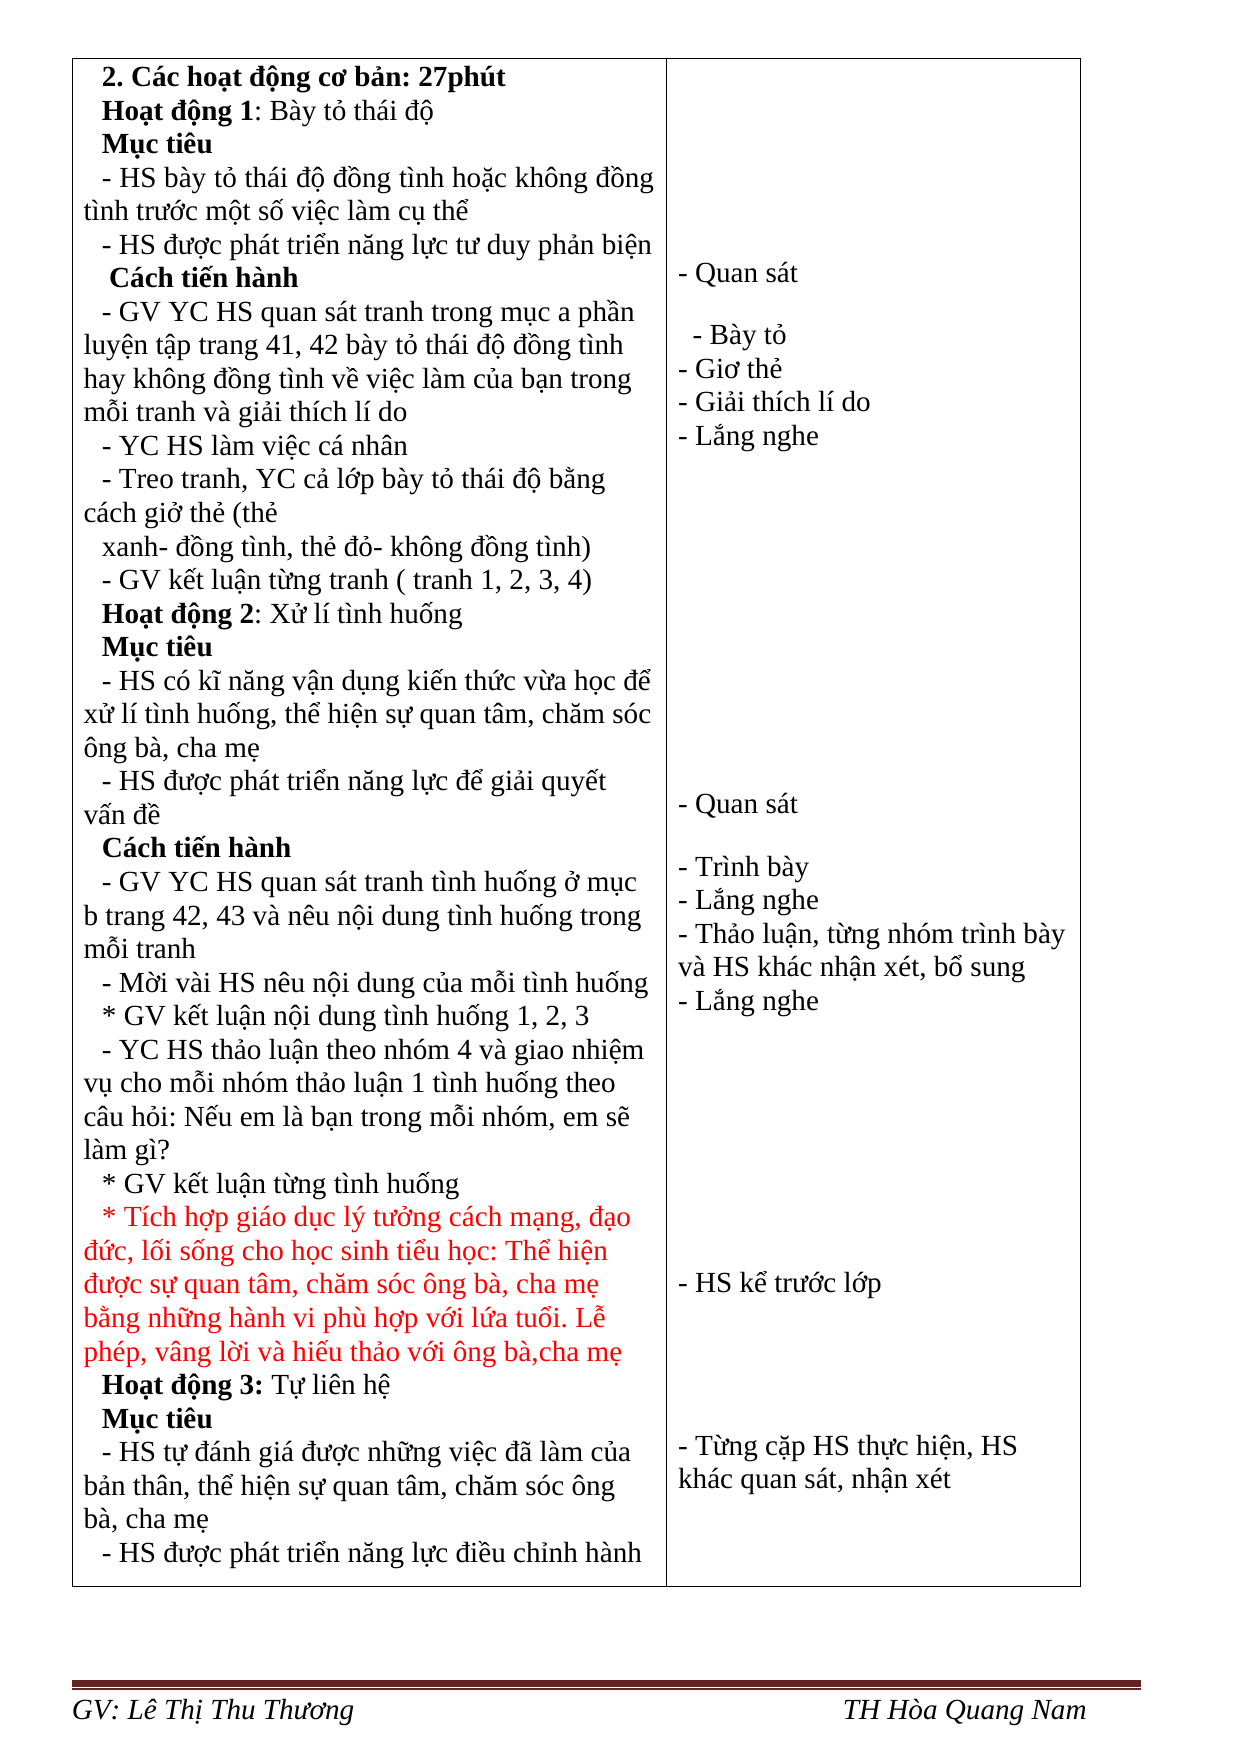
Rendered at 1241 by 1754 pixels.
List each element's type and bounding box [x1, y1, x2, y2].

table_cell [667, 59, 1080, 1586]
table_cell [73, 59, 666, 1586]
